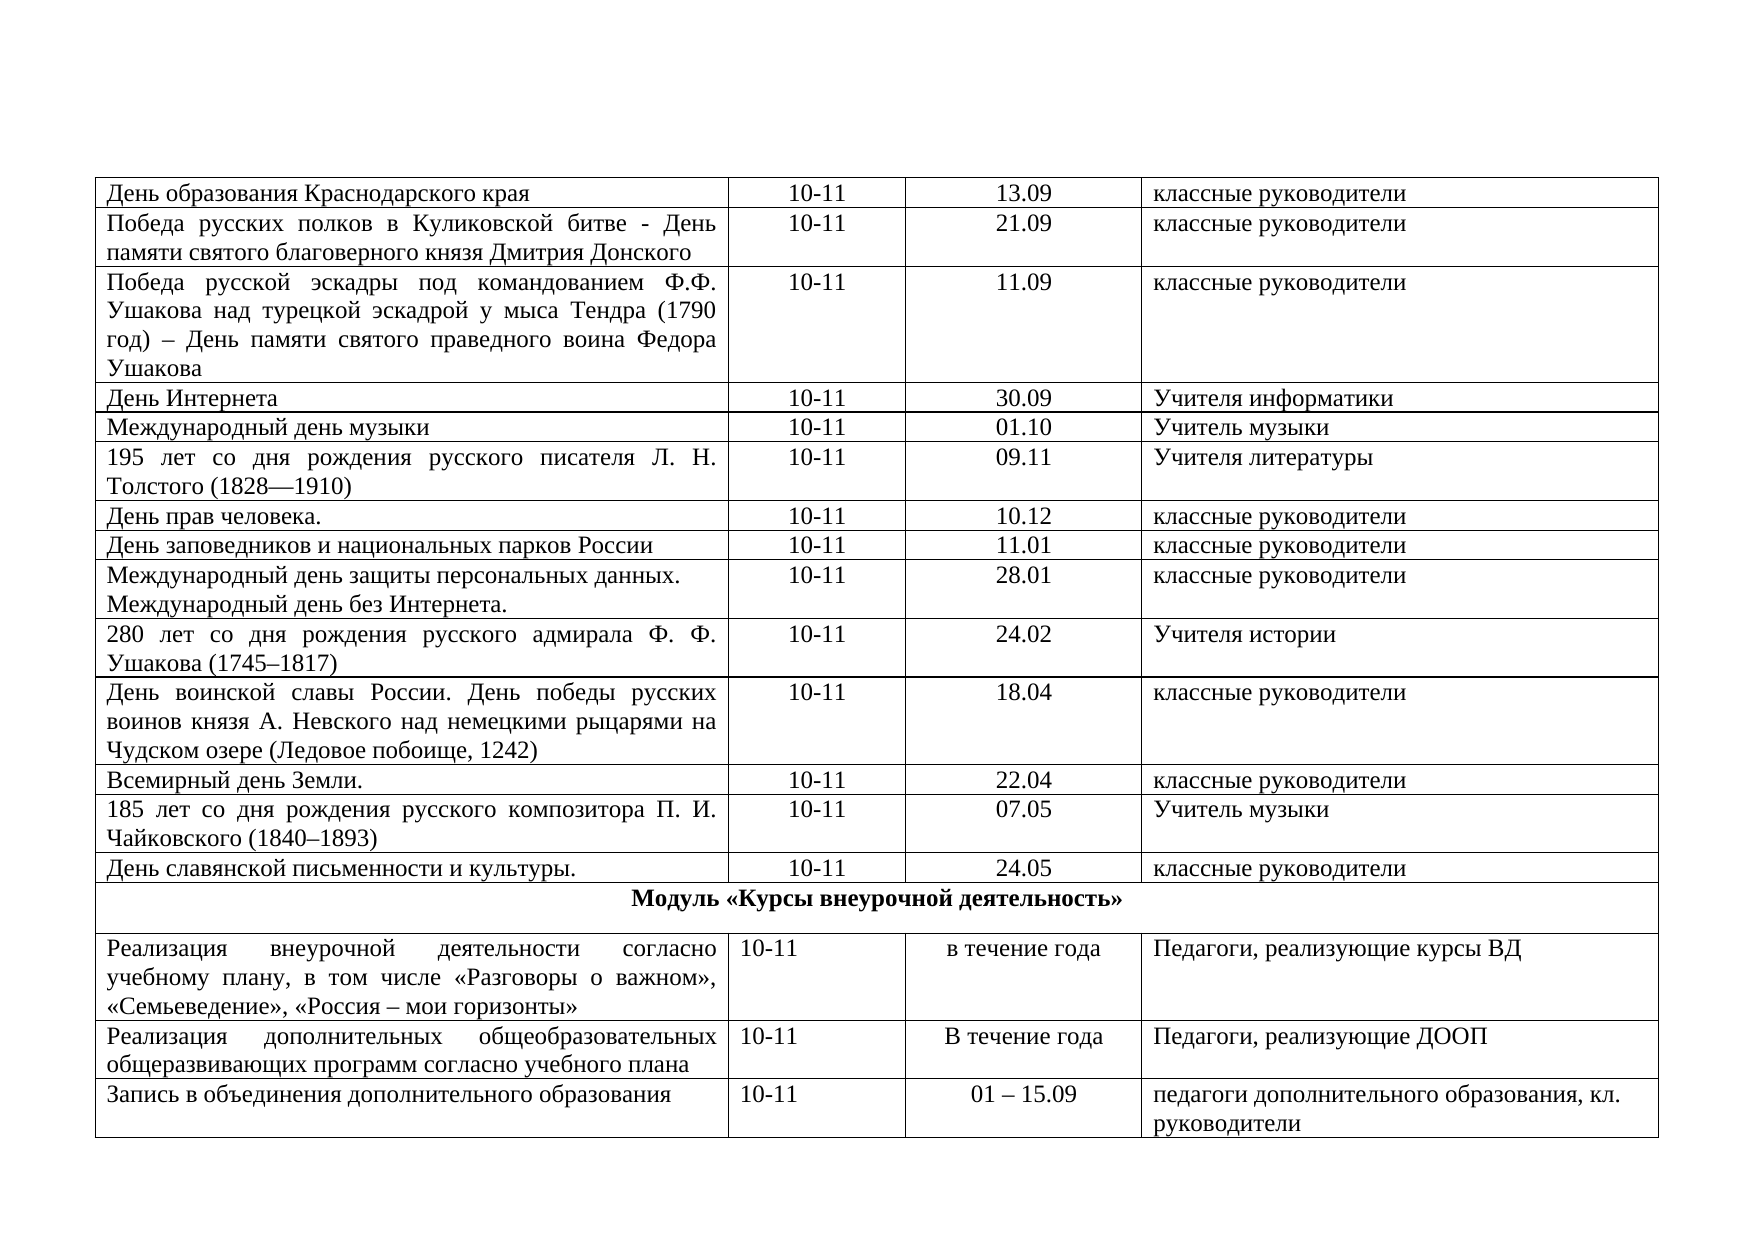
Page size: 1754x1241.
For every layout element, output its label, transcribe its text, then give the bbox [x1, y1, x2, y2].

table_cell 18.04 [906, 678, 1141, 764]
table_cell Учитель музыки [1142, 413, 1658, 441]
table_cell 10-11 [729, 853, 905, 882]
table_cell Модуль «Курсы внеурочной деятельность» [96, 883, 1658, 932]
table_cell 13.09 [906, 178, 1141, 207]
table_cell День Интернета [96, 383, 728, 411]
table_cell педагоги дополнительного образования, кл. руководители [1142, 1079, 1658, 1137]
table_cell 28.01 [906, 560, 1141, 618]
table_cell День воинской славы России. День победы русских воинов князя А. Невского над немецкими рыцарями на Чудском озере (Ледовое побоище, 1242) [96, 678, 728, 764]
table_cell Учителя информатики [1142, 383, 1658, 411]
table_cell День славянской письменности и культуры. [96, 853, 728, 882]
table_cell классные руководители [1142, 765, 1658, 793]
table_cell 10-11 [729, 383, 905, 411]
table_cell 10-11 [729, 178, 905, 207]
table_cell классные руководители [1142, 501, 1658, 529]
table_cell 07.05 [906, 795, 1141, 852]
table_cell Учителя истории [1142, 619, 1658, 676]
table_cell 10-11 [729, 267, 905, 382]
table_cell 09.11 [906, 442, 1141, 500]
table_cell 11.01 [906, 531, 1141, 559]
table_cell День прав человека. [96, 501, 728, 529]
table_cell 185 лет со дня рождения русского композитора П. И. Чайковского (1840–1893) [96, 795, 728, 852]
table_cell 10-11 [729, 619, 905, 676]
table_cell Учитель музыки [1142, 795, 1658, 852]
table_cell классные руководители [1142, 208, 1658, 266]
table_cell 10-11 [729, 1021, 905, 1078]
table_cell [1142, 178, 1658, 207]
table_cell классные руководители [1142, 531, 1658, 559]
table_cell 10.12 [906, 501, 1141, 529]
table_cell классные руководители [1142, 560, 1658, 618]
table_cell 10-11 [729, 442, 905, 500]
table_cell День заповедников и национальных парков России [96, 531, 728, 559]
table_cell в течение года [906, 934, 1141, 1020]
table_cell Реализация дополнительных общеобразовательных общеразвивающих программ согласно учебного плана [96, 1021, 728, 1078]
table_cell 01.10 [906, 413, 1141, 441]
table_cell 10-11 [729, 208, 905, 266]
table_cell 11.09 [906, 267, 1141, 382]
table_cell 280 лет со дня рождения русского адмирала Ф. Ф. Ушакова (1745–1817) [96, 619, 728, 676]
table_cell 10-11 [729, 413, 905, 441]
table_cell Педагоги, реализующие ДООП [1142, 1021, 1658, 1078]
table_cell 10-11 [729, 934, 905, 1020]
table_cell 10-11 [729, 1079, 905, 1137]
table_cell День образования Краснодарского края [96, 178, 728, 207]
table_cell 30.09 [906, 383, 1141, 411]
table_cell Педагоги, реализующие курсы ВД [1142, 934, 1658, 1020]
table_cell Победа русской эскадры под командованием Ф.Ф. Ушакова над турецкой эскадрой у мыса Тендра (1790 год) – День памяти святого праведного воина Федора Ушакова [96, 267, 728, 382]
table_cell 10-11 [729, 501, 905, 529]
table_cell 10-11 [729, 531, 905, 559]
table_cell Победа русских полков в Куликовской битве - День памяти святого благоверного князя Дмитрия Донского [96, 208, 728, 266]
table_cell 195 лет со дня рождения русского писателя Л. Н. Толстого (1828—1910) [96, 442, 728, 500]
table_cell Запись в объединения дополнительного образования [96, 1079, 728, 1137]
table_cell Международный день защиты персональных данных. Международный день без Интернета. [96, 560, 728, 618]
table_cell классные руководители [1142, 678, 1658, 764]
table_cell 10-11 [729, 560, 905, 618]
table_cell классные руководители [1142, 853, 1658, 882]
table_cell Международный день музыки [96, 413, 728, 441]
table_cell 24.05 [906, 853, 1141, 882]
table_cell классные руководители [1142, 267, 1658, 382]
table_cell 10-11 [729, 765, 905, 793]
table_cell 22.04 [906, 765, 1141, 793]
table_cell 01 – 15.09 [906, 1079, 1141, 1137]
table_cell В течение года [906, 1021, 1141, 1078]
table_cell Всемирный день Земли. [96, 765, 728, 793]
table_cell 21.09 [906, 208, 1141, 266]
table_cell Реализация внеурочной деятельности согласно учебному плану, в том числе «Разговоры о важном», «Семьеведение», «Россия – мои горизонты» [96, 934, 728, 1020]
table_cell 24.02 [906, 619, 1141, 676]
table_cell Учителя литературы [1142, 442, 1658, 500]
table_cell 10-11 [729, 678, 905, 764]
table_cell 10-11 [729, 795, 905, 852]
